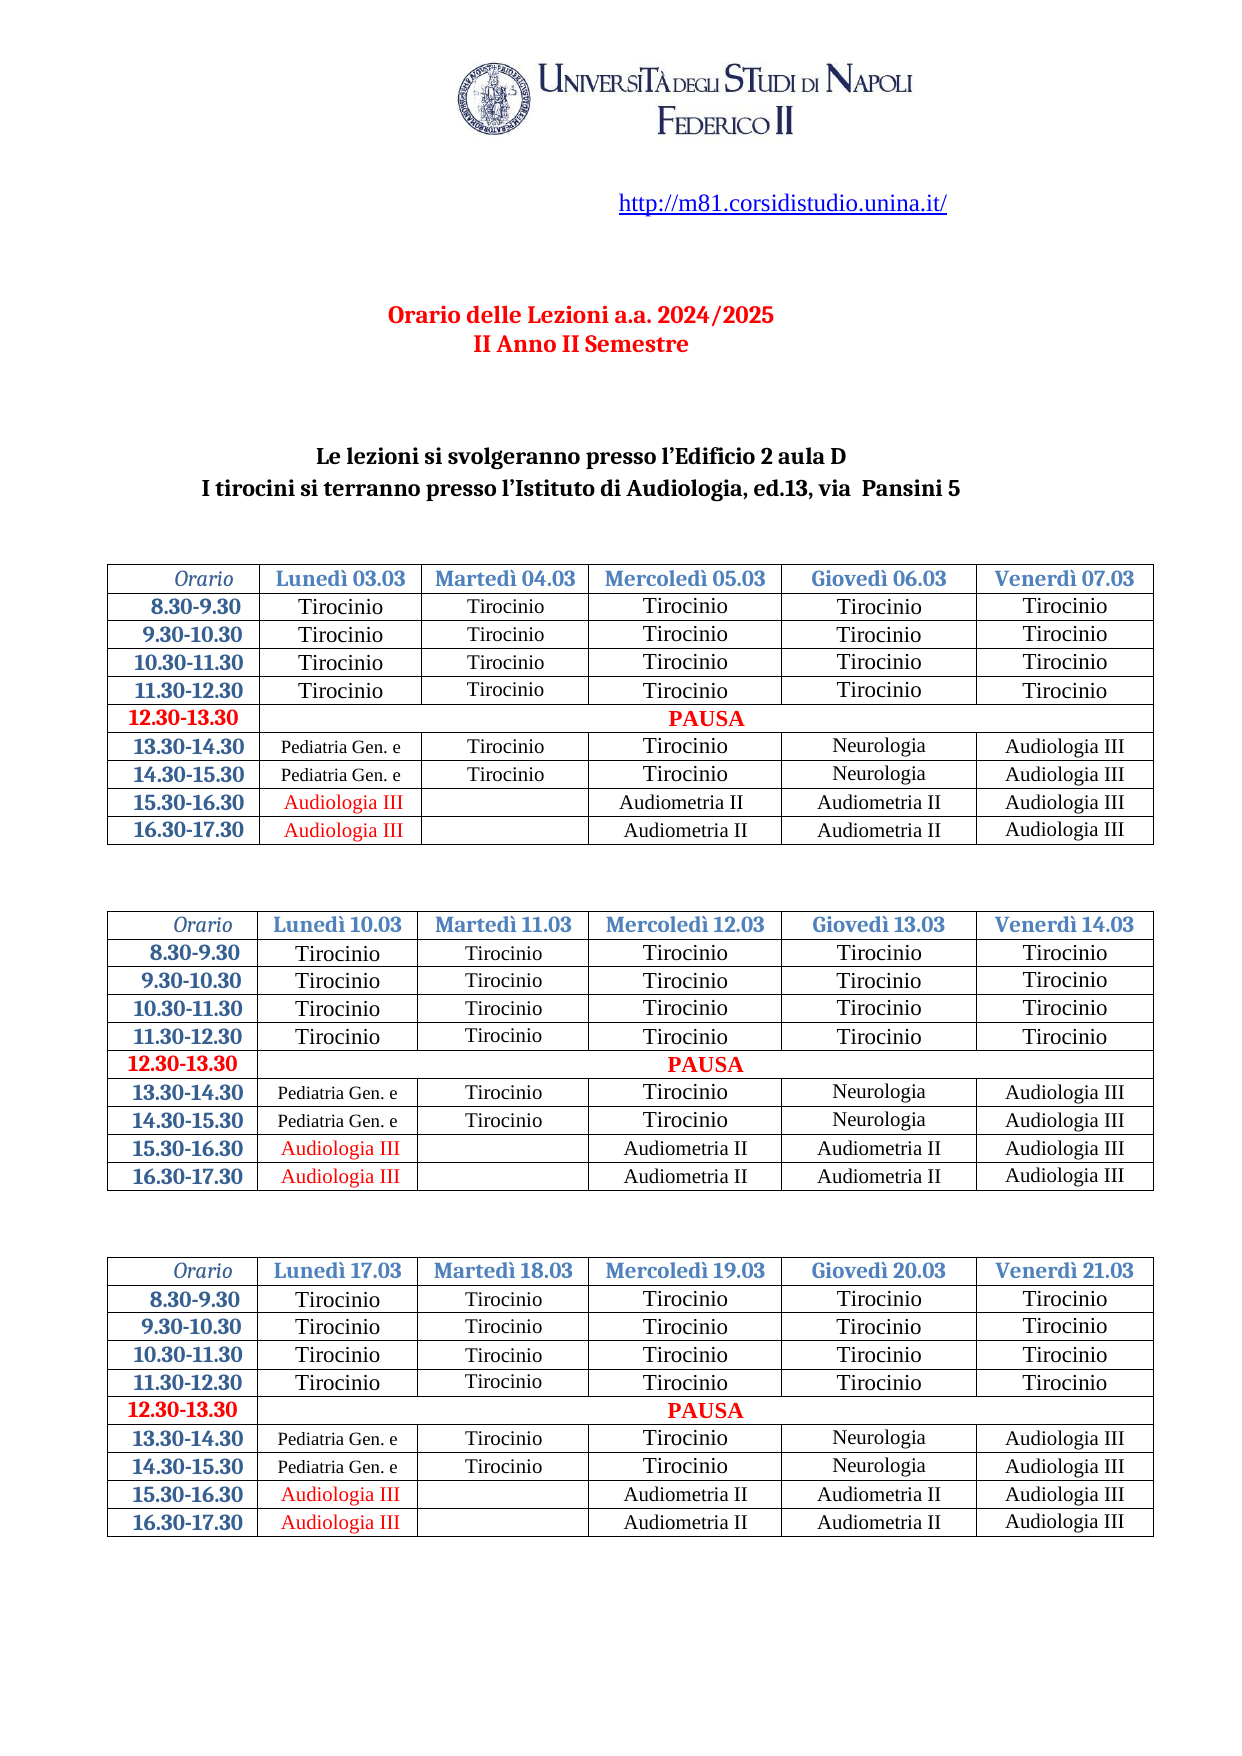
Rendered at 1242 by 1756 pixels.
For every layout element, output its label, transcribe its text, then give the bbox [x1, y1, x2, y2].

table_cell Tirocinio [418, 1286, 588, 1312]
table_cell 8.30-9.30 [108, 1286, 257, 1312]
table_cell Tirocinio [589, 1425, 781, 1452]
table_cell Audiometria II [782, 1135, 976, 1162]
text Orario delle Lezioni a.a. 2024/2025 [96, 301, 1067, 330]
table_cell Tirocinio [977, 940, 1153, 966]
table_cell Audiologia III [258, 1163, 417, 1190]
table_header Orario [108, 912, 257, 938]
table_header Mercoledì 12.03 [589, 912, 781, 938]
table_cell Tirocinio [418, 1107, 588, 1134]
table_cell Tirocinio [258, 1341, 417, 1368]
table_cell Tirocinio [977, 967, 1153, 994]
table_cell Tirocinio [782, 1286, 976, 1312]
table_cell Tirocinio [589, 1313, 781, 1340]
table_cell Audiometria II [589, 1481, 781, 1508]
table_cell Pediatria Gen. e Special. [258, 1107, 417, 1134]
table_cell Tirocinio [418, 1079, 588, 1106]
table_cell Tirocinio [418, 1023, 588, 1050]
table_cell Tirocinio [418, 1370, 588, 1396]
table_cell Pediatria Gen. e Special. [258, 1425, 417, 1452]
table_cell Audiologia III [977, 733, 1153, 760]
table_cell [418, 1481, 588, 1508]
table_cell Audiometria II [589, 1163, 781, 1190]
table_cell Tirocinio [782, 1341, 976, 1368]
table_cell 15.30-16.30 [108, 789, 259, 816]
table_cell Tirocinio [782, 621, 976, 648]
table_cell Tirocinio [418, 995, 588, 1022]
table_cell 14.30-15.30 [108, 761, 259, 788]
table_cell 15.30-16.30 [108, 1135, 257, 1162]
table_cell 9.30-10.30 [108, 967, 257, 994]
table_cell Tirocinio [258, 1313, 417, 1340]
table_cell Tirocinio [589, 1023, 781, 1050]
table_cell Audiometria II [589, 817, 781, 844]
table_cell 11.30-12.30 [108, 1023, 257, 1050]
table_cell Tirocinio [589, 967, 781, 994]
table_cell Tirocinio [589, 1370, 781, 1396]
table_cell Pediatria Gen. e Special. [258, 1079, 417, 1106]
table_cell Audiometria II [589, 1135, 781, 1162]
table_header Martedì 11.03 [418, 912, 588, 938]
table_cell 10.30-11.30 [108, 649, 259, 676]
table_cell Audiometria II [782, 817, 976, 844]
table_cell Tirocinio [589, 1079, 781, 1106]
table_cell 8.30-9.30 [108, 940, 257, 966]
table_header Venerdì 14.03 [977, 912, 1153, 938]
table_cell Tirocinio [977, 1313, 1153, 1340]
table_header Giovedì 13.03 [782, 912, 976, 938]
table_cell Tirocinio [782, 594, 976, 620]
table_header Giovedì 06.03 [782, 565, 976, 592]
table_cell Tirocinio [977, 649, 1153, 676]
table_header Giovedì 20.03 [782, 1258, 976, 1285]
table_header Venerdì 07.03 [977, 565, 1153, 592]
table_cell 9.30-10.30 [108, 621, 259, 648]
table_cell Tirocinio [422, 621, 588, 648]
table_cell Tirocinio [258, 995, 417, 1022]
table_header Mercoledì 19.03 [589, 1258, 781, 1285]
table_cell Tirocinio [977, 1286, 1153, 1312]
table_cell [418, 1163, 588, 1190]
table_header Orario [108, 1258, 257, 1285]
table_cell Audiologia III [977, 1509, 1153, 1536]
table_cell Tirocinio [589, 995, 781, 1022]
table_cell Tirocinio [782, 1023, 976, 1050]
table_cell Tirocinio [977, 995, 1153, 1022]
table_cell Tirocinio [418, 940, 588, 966]
table_cell Audiometria II [589, 1509, 781, 1536]
table_cell 14.30-15.30 [108, 1453, 257, 1480]
table_cell 13.30-14.30 [108, 733, 259, 760]
table_cell Audiologia III [977, 817, 1153, 844]
table_cell Tirocinio [977, 1023, 1153, 1050]
text http://m81.corsidistudio.unina.it/ [499, 188, 1067, 217]
table_cell Audiometria II [782, 789, 976, 816]
table_cell Neurologia [782, 761, 976, 788]
table_cell Audiologia III [977, 1079, 1153, 1106]
table_cell Tirocinio [782, 995, 976, 1022]
table_cell Audiologia III [977, 761, 1153, 788]
table_cell Tirocinio [418, 1313, 588, 1340]
table_header Martedì 18.03 [418, 1258, 588, 1285]
table_cell Tirocinio [422, 677, 588, 704]
table_cell 12.30-13.30 [108, 1051, 257, 1078]
table_cell Neurologia [782, 1107, 976, 1134]
table_cell Pediatria Gen. e Special. [258, 1453, 417, 1480]
table_cell Neurologia [782, 733, 976, 760]
table_cell Tirocinio [589, 733, 781, 760]
table_cell PAUSA [258, 1397, 1153, 1424]
table_cell 8.30-9.30 [108, 594, 259, 620]
table_cell Neurologia [782, 1453, 976, 1480]
table_cell Tirocinio [977, 677, 1153, 704]
table_cell Tirocinio [258, 1286, 417, 1312]
table_cell Tirocinio [977, 1370, 1153, 1396]
table_cell Audiometria II [782, 1509, 976, 1536]
table_cell Audiologia III [258, 1509, 417, 1536]
table_cell Tirocinio [422, 733, 588, 760]
table_cell Audiologia III [977, 1481, 1153, 1508]
table_cell Tirocinio [782, 677, 976, 704]
table_cell 12.30-13.30 [108, 1397, 257, 1424]
table_header Lunedì 03.03 [260, 565, 421, 592]
table_cell [418, 1509, 588, 1536]
table_cell Pediatria Gen. e Special. [260, 733, 421, 760]
table_cell Audiometria II [589, 789, 781, 816]
table_cell PAUSA [258, 1051, 1153, 1078]
table_header Martedì 04.03 [422, 565, 588, 592]
table_cell Tirocinio [418, 1425, 588, 1452]
table_cell Tirocinio [418, 967, 588, 994]
table_cell 16.30-17.30 [108, 1163, 257, 1190]
table_cell Tirocinio [260, 594, 421, 620]
table_cell Tirocinio [589, 1107, 781, 1134]
table_cell Audiologia III [977, 789, 1153, 816]
table_cell Tirocinio [258, 1370, 417, 1396]
table_cell Neurologia [782, 1079, 976, 1106]
table_cell Tirocinio [589, 677, 781, 704]
table_cell Tirocinio [782, 1313, 976, 1340]
table_cell Tirocinio [977, 1341, 1153, 1368]
table_cell Tirocinio [422, 761, 588, 788]
table_cell Tirocinio [782, 967, 976, 994]
table_header Orario [108, 565, 259, 592]
table_cell PAUSA [260, 705, 1153, 732]
table_cell [418, 1135, 588, 1162]
table_cell Audiologia III [977, 1107, 1153, 1134]
table_cell 10.30-11.30 [108, 1341, 257, 1368]
table_header Venerdì 21.03 [977, 1258, 1153, 1285]
table_cell Audiologia III [977, 1135, 1153, 1162]
table_cell Tirocinio [782, 1370, 976, 1396]
table_cell 10.30-11.30 [108, 995, 257, 1022]
table_cell Tirocinio [782, 940, 976, 966]
table_cell Tirocinio [589, 1453, 781, 1480]
picture [446, 52, 923, 146]
table_cell 16.30-17.30 [108, 817, 259, 844]
table_cell Tirocinio [258, 967, 417, 994]
table_cell Audiologia III [258, 1135, 417, 1162]
table_cell Tirocinio [422, 594, 588, 620]
table_cell 13.30-14.30 [108, 1079, 257, 1106]
table_cell 13.30-14.30 [108, 1425, 257, 1452]
text II Anno II Semestre [96, 330, 1067, 358]
table_cell Pediatria Gen. e Special. [260, 761, 421, 788]
table_cell Tirocinio [258, 940, 417, 966]
table_cell Tirocinio [418, 1341, 588, 1368]
table_cell Audiologia III [260, 817, 421, 844]
table_cell Tirocinio [589, 940, 781, 966]
table_cell Tirocinio [418, 1453, 588, 1480]
table_cell 11.30-12.30 [108, 1370, 257, 1396]
table_cell Tirocinio [422, 649, 588, 676]
table_cell 11.30-12.30 [108, 677, 259, 704]
table_cell Tirocinio [977, 594, 1153, 620]
table_cell Tirocinio [589, 649, 781, 676]
table_cell Audiologia III [977, 1163, 1153, 1190]
table_header Lunedì 10.03 [258, 912, 417, 938]
table_cell Audiologia III [260, 789, 421, 816]
table_cell [422, 817, 588, 844]
table_cell Audiologia III [258, 1481, 417, 1508]
table_cell Tirocinio [589, 1341, 781, 1368]
table_cell Tirocinio [589, 1286, 781, 1312]
table_cell 9.30-10.30 [108, 1313, 257, 1340]
text Le lezioni si svolgeranno presso l’Edificio 2 aula D [96, 442, 1067, 470]
table_cell Tirocinio [589, 594, 781, 620]
table_cell Tirocinio [260, 649, 421, 676]
table_cell 12.30-13.30 [108, 705, 259, 732]
table_cell Tirocinio [260, 677, 421, 704]
table_cell Audiologia III [977, 1453, 1153, 1480]
table_cell Tirocinio [258, 1023, 417, 1050]
table_cell Audiologia III [977, 1425, 1153, 1452]
table_cell 15.30-16.30 [108, 1481, 257, 1508]
table_cell Tirocinio [977, 621, 1153, 648]
table_header Mercoledì 05.03 [589, 565, 781, 592]
table_cell 14.30-15.30 [108, 1107, 257, 1134]
table_header Lunedì 17.03 [258, 1258, 417, 1285]
table_cell Tirocinio [260, 621, 421, 648]
table_cell Tirocinio [589, 761, 781, 788]
table_cell Audiometria II [782, 1163, 976, 1190]
text I tirocini si terranno presso l’Istituto di Audiologia, ed.13, via Pansini 5 [96, 475, 1067, 503]
table_cell [422, 789, 588, 816]
table_cell Tirocinio [589, 621, 781, 648]
table_cell Audiometria II [782, 1481, 976, 1508]
table_cell Tirocinio [782, 649, 976, 676]
table_cell Neurologia [782, 1425, 976, 1452]
table_cell 16.30-17.30 [108, 1509, 257, 1536]
